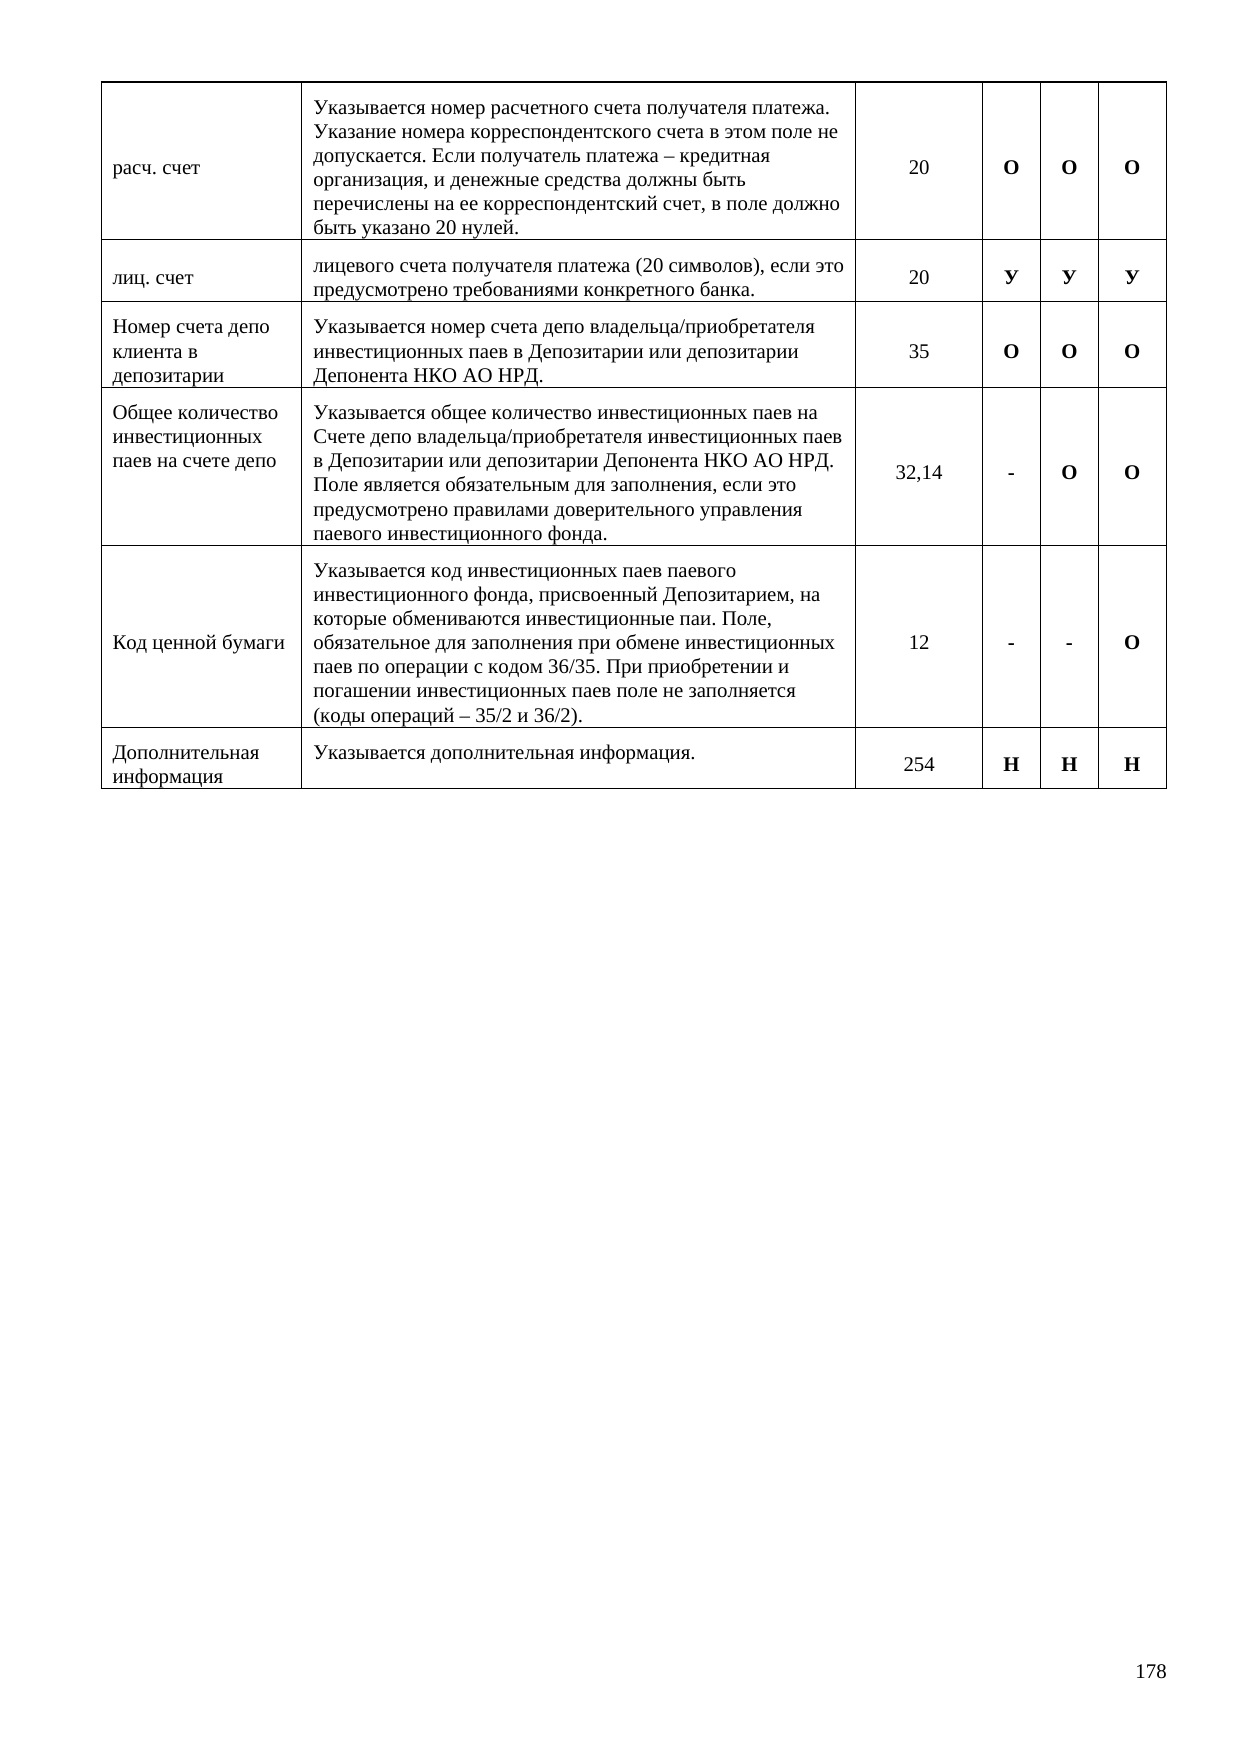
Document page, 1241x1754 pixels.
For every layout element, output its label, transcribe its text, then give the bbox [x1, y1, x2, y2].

table_cell О [1041, 302, 1098, 387]
table_cell 20 [856, 240, 982, 301]
table_cell О [1099, 388, 1166, 544]
table_cell лиц. счет [102, 240, 301, 301]
table_cell О [1041, 388, 1098, 544]
table_cell У [1099, 240, 1166, 301]
table_cell 32,14 [856, 388, 982, 544]
table_cell У [1041, 240, 1098, 301]
table_cell Код ценной бумаги [102, 546, 301, 727]
table_cell 35 [856, 302, 982, 387]
table_cell О [983, 83, 1040, 239]
table_cell Указывается код инвестиционных паев паевого инвестиционного фонда, присвоенный Депозитарием, на которые обмениваются инвестиционные паи. Поле, обязательное для заполнения при обмене инвестиционных паев по операции с кодом 36/35. При приобретении и погашении инвестиционных паев поле не заполняется (коды операций – 35/2 и 36/2). [302, 546, 855, 727]
table_cell - [1041, 546, 1098, 727]
table_cell О [1099, 302, 1166, 387]
table_cell Н [1041, 728, 1098, 788]
table_cell Указывается общее количество инвестиционных паев на Счете депо владельца/приобретателя инвестиционных паев в Депозитарии или депозитарии Депонента НКО АО НРД. Поле является обязательным для заполнения, если это предусмотрено правилами доверительного управления паевого инвестиционного фонда. [302, 388, 855, 544]
table_cell Н [1099, 728, 1166, 788]
table_cell Указывается номер счета депо владельца/приобретателя инвестиционных паев в Депозитарии или депозитарии Депонента НКО АО НРД. [302, 302, 855, 387]
table_cell О [983, 302, 1040, 387]
table_cell О [1099, 546, 1166, 727]
table_cell У [983, 240, 1040, 301]
table_cell 12 [856, 546, 982, 727]
table_cell Указывается дополнительная информация. [302, 728, 855, 788]
table_cell расч. счет [102, 83, 301, 239]
table_cell Указывается номер расчетного счета получателя платежа. Указание номера корреспондентского счета в этом поле не допускается. Если получатель платежа – кредитная организация, и денежные средства должны быть перечислены на ее корреспондентский счет, в поле должно быть указано 20 нулей. [302, 83, 855, 239]
table_cell - [983, 388, 1040, 544]
table_cell Общее количество инвестиционных паев на счете депо [102, 388, 301, 544]
table_cell Дополнительная информация [102, 728, 301, 788]
table_cell О [1099, 83, 1166, 239]
table_cell 254 [856, 728, 982, 788]
table_cell Н [983, 728, 1040, 788]
table_cell О [1041, 83, 1098, 239]
table_cell - [983, 546, 1040, 727]
table_cell лицевого счета получателя платежа (20 символов), если это предусмотрено требованиями конкретного банка. [302, 240, 855, 301]
table_cell Номер счета депо клиента в депозитарии [102, 302, 301, 387]
table_cell 20 [856, 83, 982, 239]
